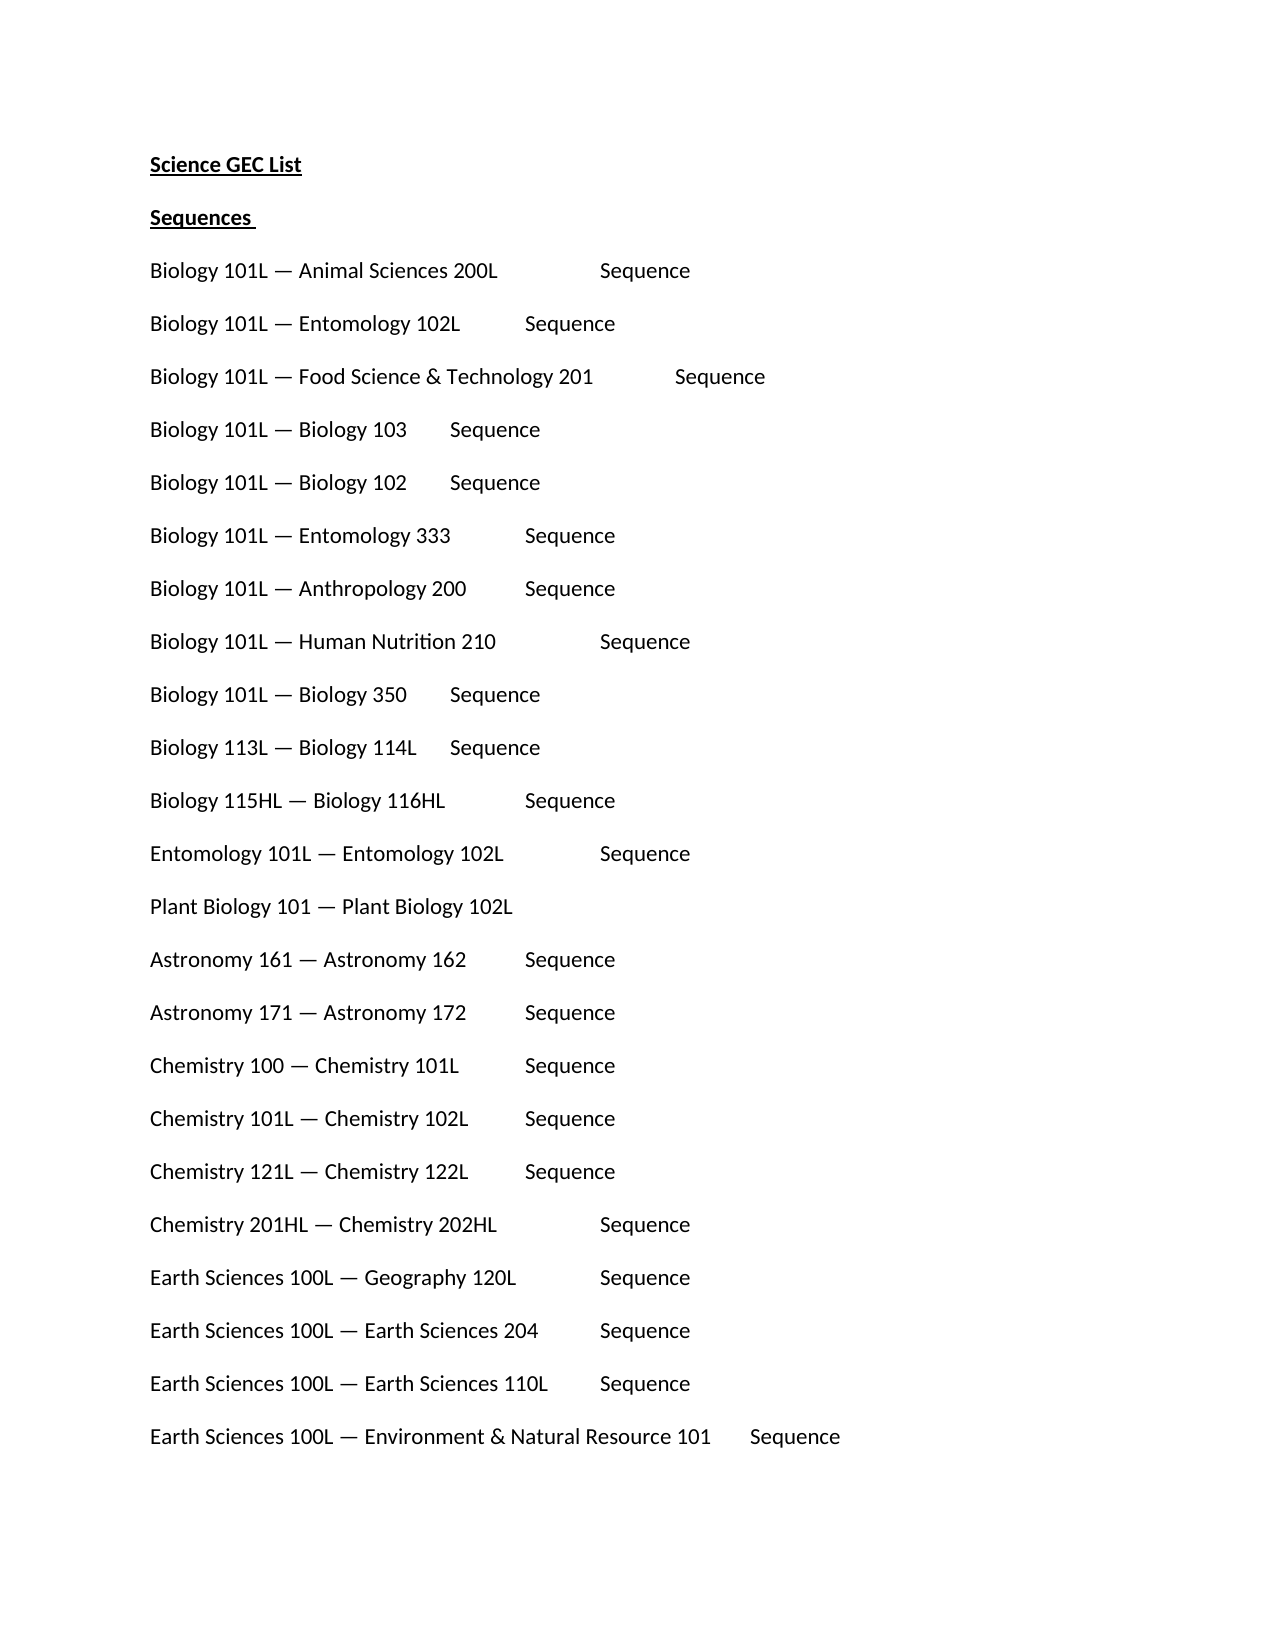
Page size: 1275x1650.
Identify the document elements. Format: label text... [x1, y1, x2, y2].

text Biology 115HL — Biology 116HL Sequence [150, 786, 1125, 814]
text Earth Sciences 100L — Earth Sciences 204 Sequence [150, 1316, 1125, 1344]
text Chemistry 101L — Chemistry 102L Sequence [150, 1104, 1125, 1132]
text Chemistry 201HL — Chemistry 202HL Sequence [150, 1210, 1125, 1238]
text Biology 101L — Entomology 333 Sequence [150, 521, 1125, 549]
text Biology 113L — Biology 114L Sequence [150, 733, 1125, 761]
text Entomology 101L — Entomology 102L Sequence [150, 839, 1125, 867]
text Biology 101L — Food Science & Technology 201 Sequence [150, 362, 1125, 390]
text Biology 101L — Human Nutrition 210 Sequence [150, 627, 1125, 655]
text Chemistry 121L — Chemistry 122L Sequence [150, 1157, 1125, 1185]
text Astronomy 171 — Astronomy 172 Sequence [150, 998, 1125, 1026]
text Biology 101L — Biology 102 Sequence [150, 468, 1125, 496]
text Biology 101L — Biology 103 Sequence [150, 415, 1125, 443]
text Chemistry 100 — Chemistry 101L Sequence [150, 1051, 1125, 1079]
text Earth Sciences 100L — Earth Sciences 110L Sequence [150, 1369, 1125, 1397]
text Biology 101L — Entomology 102L Sequence [150, 309, 1125, 337]
text Astronomy 161 — Astronomy 162 Sequence [150, 945, 1125, 973]
text Sequences [150, 203, 1125, 231]
text Earth Sciences 100L — Geography 120L Sequence [150, 1263, 1125, 1291]
text Biology 101L — Animal Sciences 200L Sequence [150, 256, 1125, 284]
text Science GEC List [150, 150, 1125, 178]
text Biology 101L — Anthropology 200 Sequence [150, 574, 1125, 602]
text Biology 101L — Biology 350 Sequence [150, 680, 1125, 708]
text Earth Sciences 100L — Environment & Natural Resource 101 Sequence [150, 1422, 1125, 1451]
text Plant Biology 101 — Plant Biology 102L [150, 892, 1125, 920]
